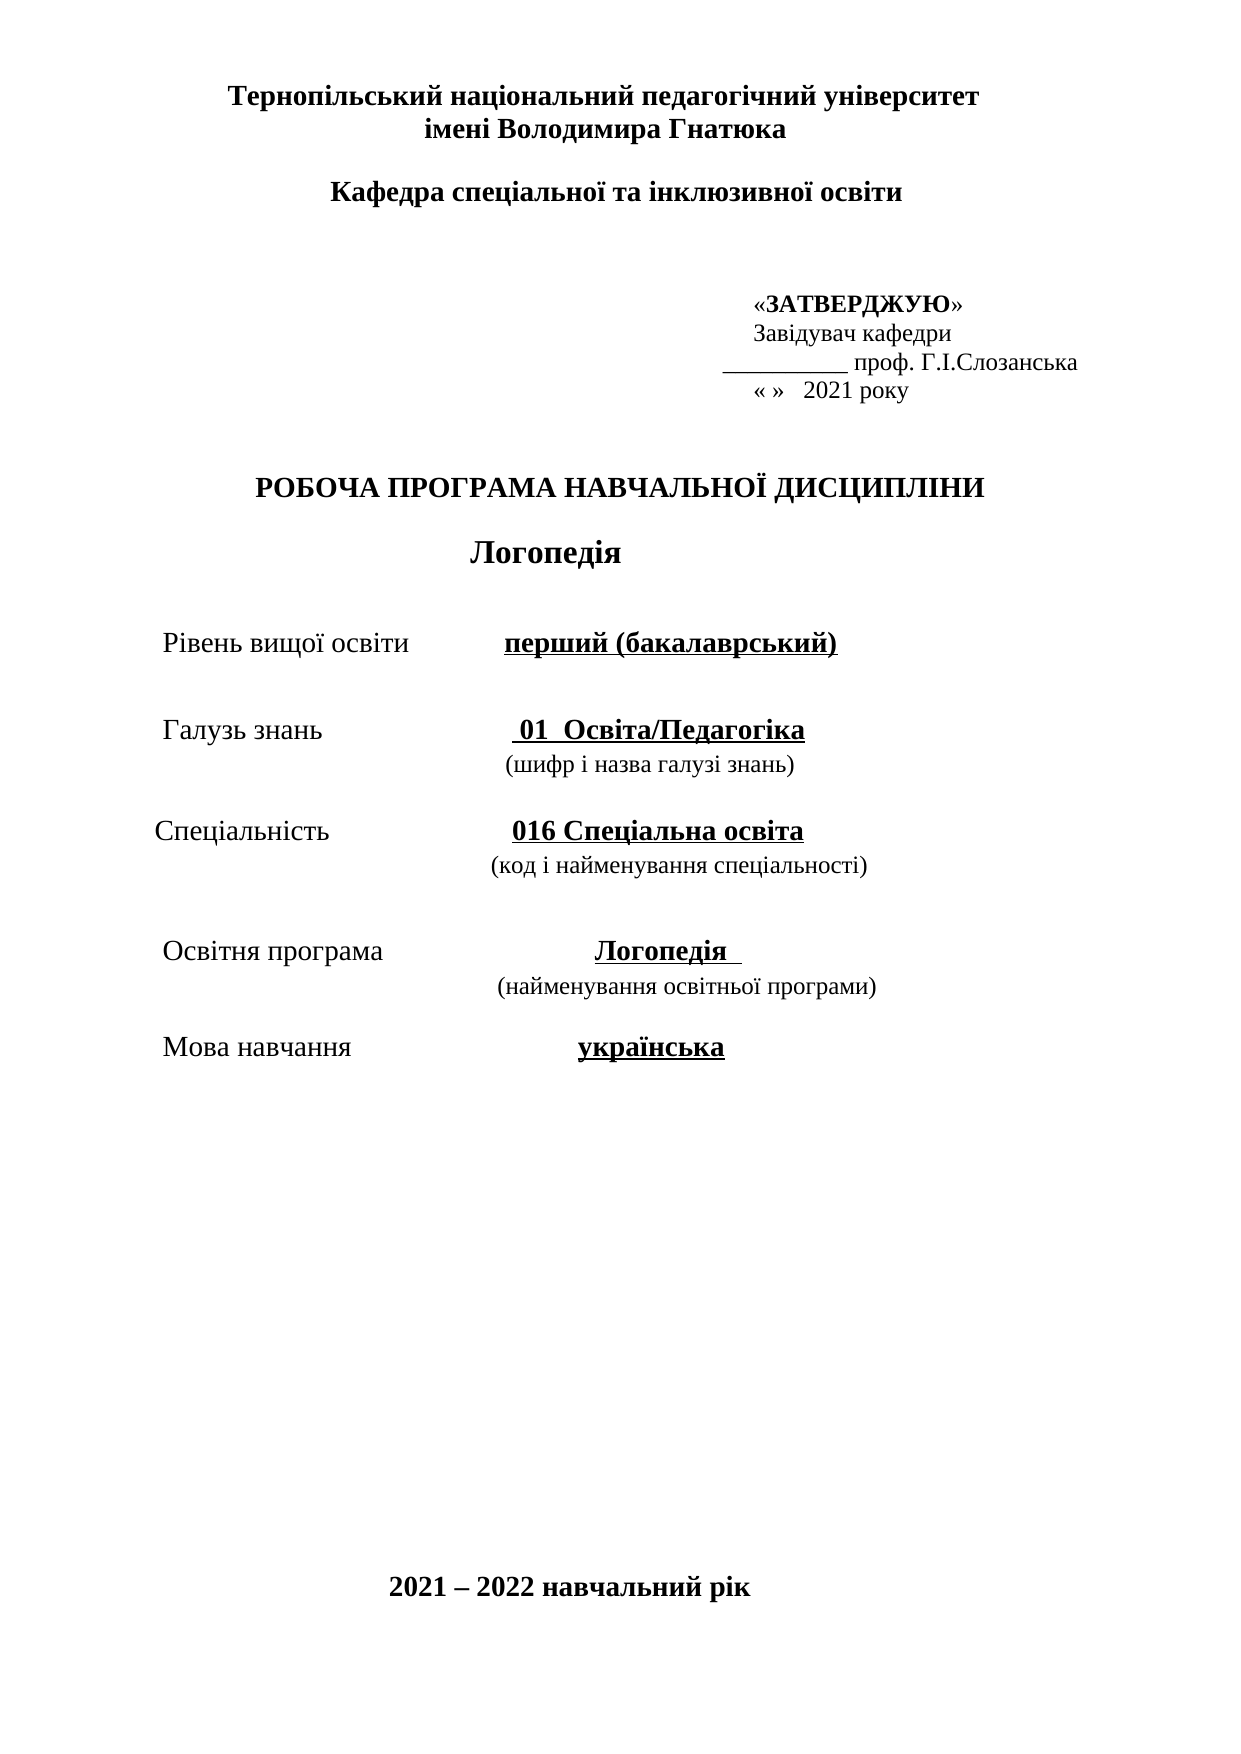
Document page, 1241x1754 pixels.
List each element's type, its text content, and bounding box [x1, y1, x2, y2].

text (код і найменування спеціальності) [89, 846, 1152, 880]
text Кафедра спеціальної та інклюзивної освіти [89, 174, 1152, 207]
text __________ проф. Г.І.Слозанська [89, 347, 1078, 375]
text Освітня програма Логопедія [89, 933, 1152, 967]
text Рівень вищої освіти перший (бакалаврський) [89, 625, 1152, 658]
text « » 2021 року [89, 375, 1152, 404]
text (шифр і назва галузі знань) [89, 746, 1152, 779]
text 2021 – 2022 навчальний рік [89, 1566, 1152, 1604]
text імені Володимира Гнатюка [89, 111, 1152, 145]
text Завідувач кафедри [89, 318, 1152, 347]
text Мова навчання українська [89, 1029, 1152, 1063]
text «ЗАТВЕРДЖУЮ» [89, 289, 1152, 318]
text Тернопільський національний педагогічний університет [89, 78, 1152, 111]
text Логопедія [103, 533, 1152, 571]
text Галузь знань 01 Освіта/Педагогіка [89, 712, 1152, 746]
text РОБОЧА ПРОГРАМА НАВЧАЛЬНОЇ ДИСЦИПЛІНИ [89, 470, 1152, 504]
text Спеціальність 016 Спеціальна освіта [89, 813, 1152, 846]
text (найменування освітньої програми) [89, 967, 1152, 1001]
